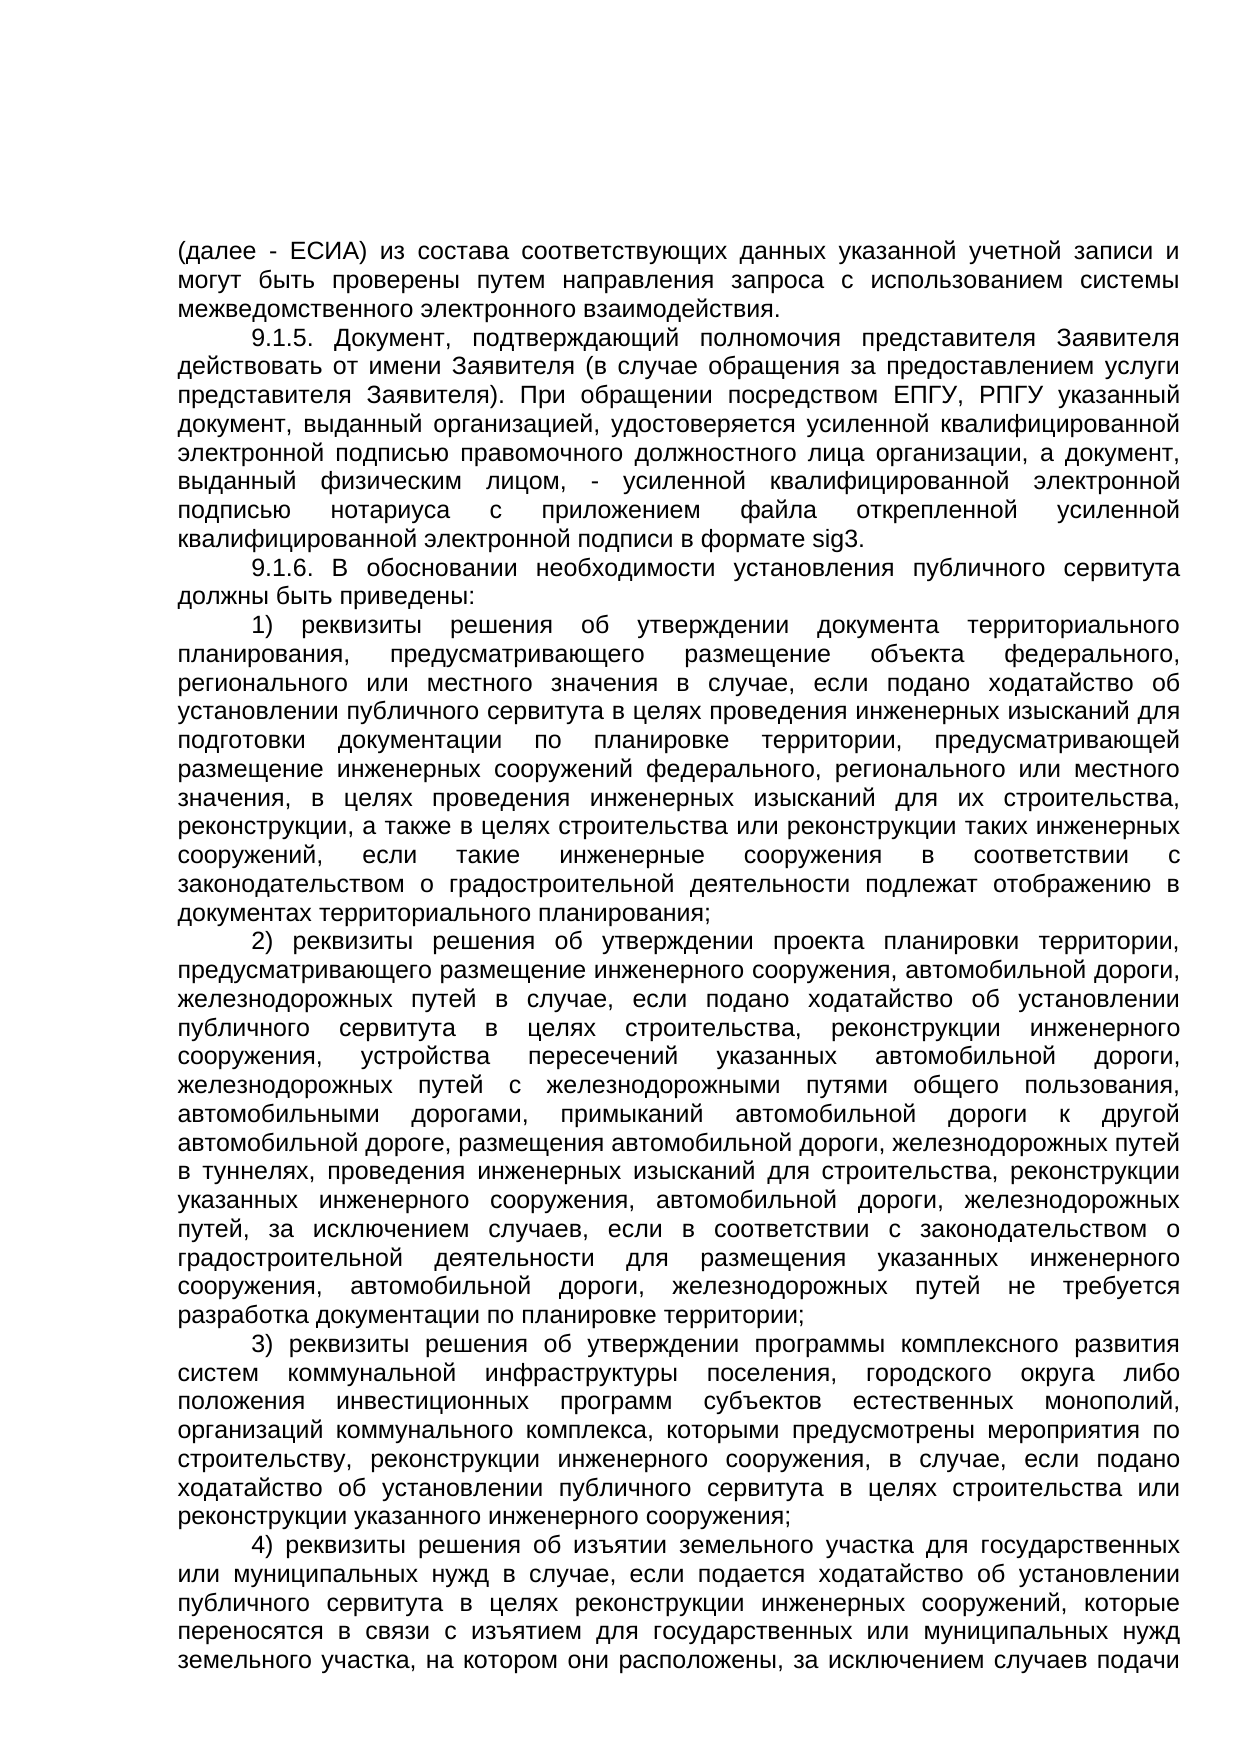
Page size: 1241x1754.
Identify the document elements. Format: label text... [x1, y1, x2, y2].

text 3) реквизиты решения об утверждении программы комплексного развития систем коммунальной инфраструктуры поселения, городского округа либо положения инвестиционных программ субъектов естественных монополий, организаций коммунального комплекса, которыми предусмотрены мероприятия по строительству, реконструкции инженерного сооружения, в случае, если подано ходатайство об установлении публичного сервитута в целях строительства или реконструкции указанного инженерного сооружения; [177, 1329, 1181, 1530]
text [177, 1530, 1181, 1674]
text 9.1.6. В обосновании необходимости установления публичного сервитута должны быть приведены: [177, 552, 1181, 610]
text 9.1.5. Документ, подтверждающий полномочия представителя Заявителя действовать от имени Заявителя (в случае обращения за предоставлением услуги представителя Заявителя). При обращении посредством ЕПГУ, РПГУ указанный документ, выданный организацией, удостоверяется усиленной квалифицированной электронной подписью правомочного должностного лица организации, а документ, выданный физическим лицом, - усиленной квалифицированной электронной подписью нотариуса с приложением файла открепленной усиленной квалифицированной электронной подписи в формате sig3. [177, 322, 1181, 552]
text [177, 236, 1181, 322]
text 1) реквизиты решения об утверждении документа территориального планирования, предусматривающего размещение объекта федерального, регионального или местного значения в случае, если подано ходатайство об установлении публичного сервитута в целях проведения инженерных изысканий для подготовки документации по планировке территории, предусматривающей размещение инженерных сооружений федерального, регионального или местного значения, в целях проведения инженерных изысканий для их строительства, реконструкции, а также в целях строительства или реконструкции таких инженерных сооружений, если такие инженерные сооружения в соответствии с законодательством о градостроительной деятельности подлежат отображению в документах территориального планирования; [177, 610, 1181, 926]
text 2) реквизиты решения об утверждении проекта планировки территории, предусматривающего размещение инженерного сооружения, автомобильной дороги, железнодорожных путей в случае, если подано ходатайство об установлении публичного сервитута в целях строительства, реконструкции инженерного сооружения, устройства пересечений указанных автомобильной дороги, железнодорожных путей с железнодорожными путями общего пользования, автомобильными дорогами, примыканий автомобильной дороги к другой автомобильной дороге, размещения автомобильной дороги, железнодорожных путей в туннелях, проведения инженерных изысканий для строительства, реконструкции указанных инженерного сооружения, автомобильной дороги, железнодорожных путей, за исключением случаев, если в соответствии с законодательством о градостроительной деятельности для размещения указанных инженерного сооружения, автомобильной дороги, железнодорожных путей не требуется разработка документации по планировке территории; [177, 926, 1181, 1329]
